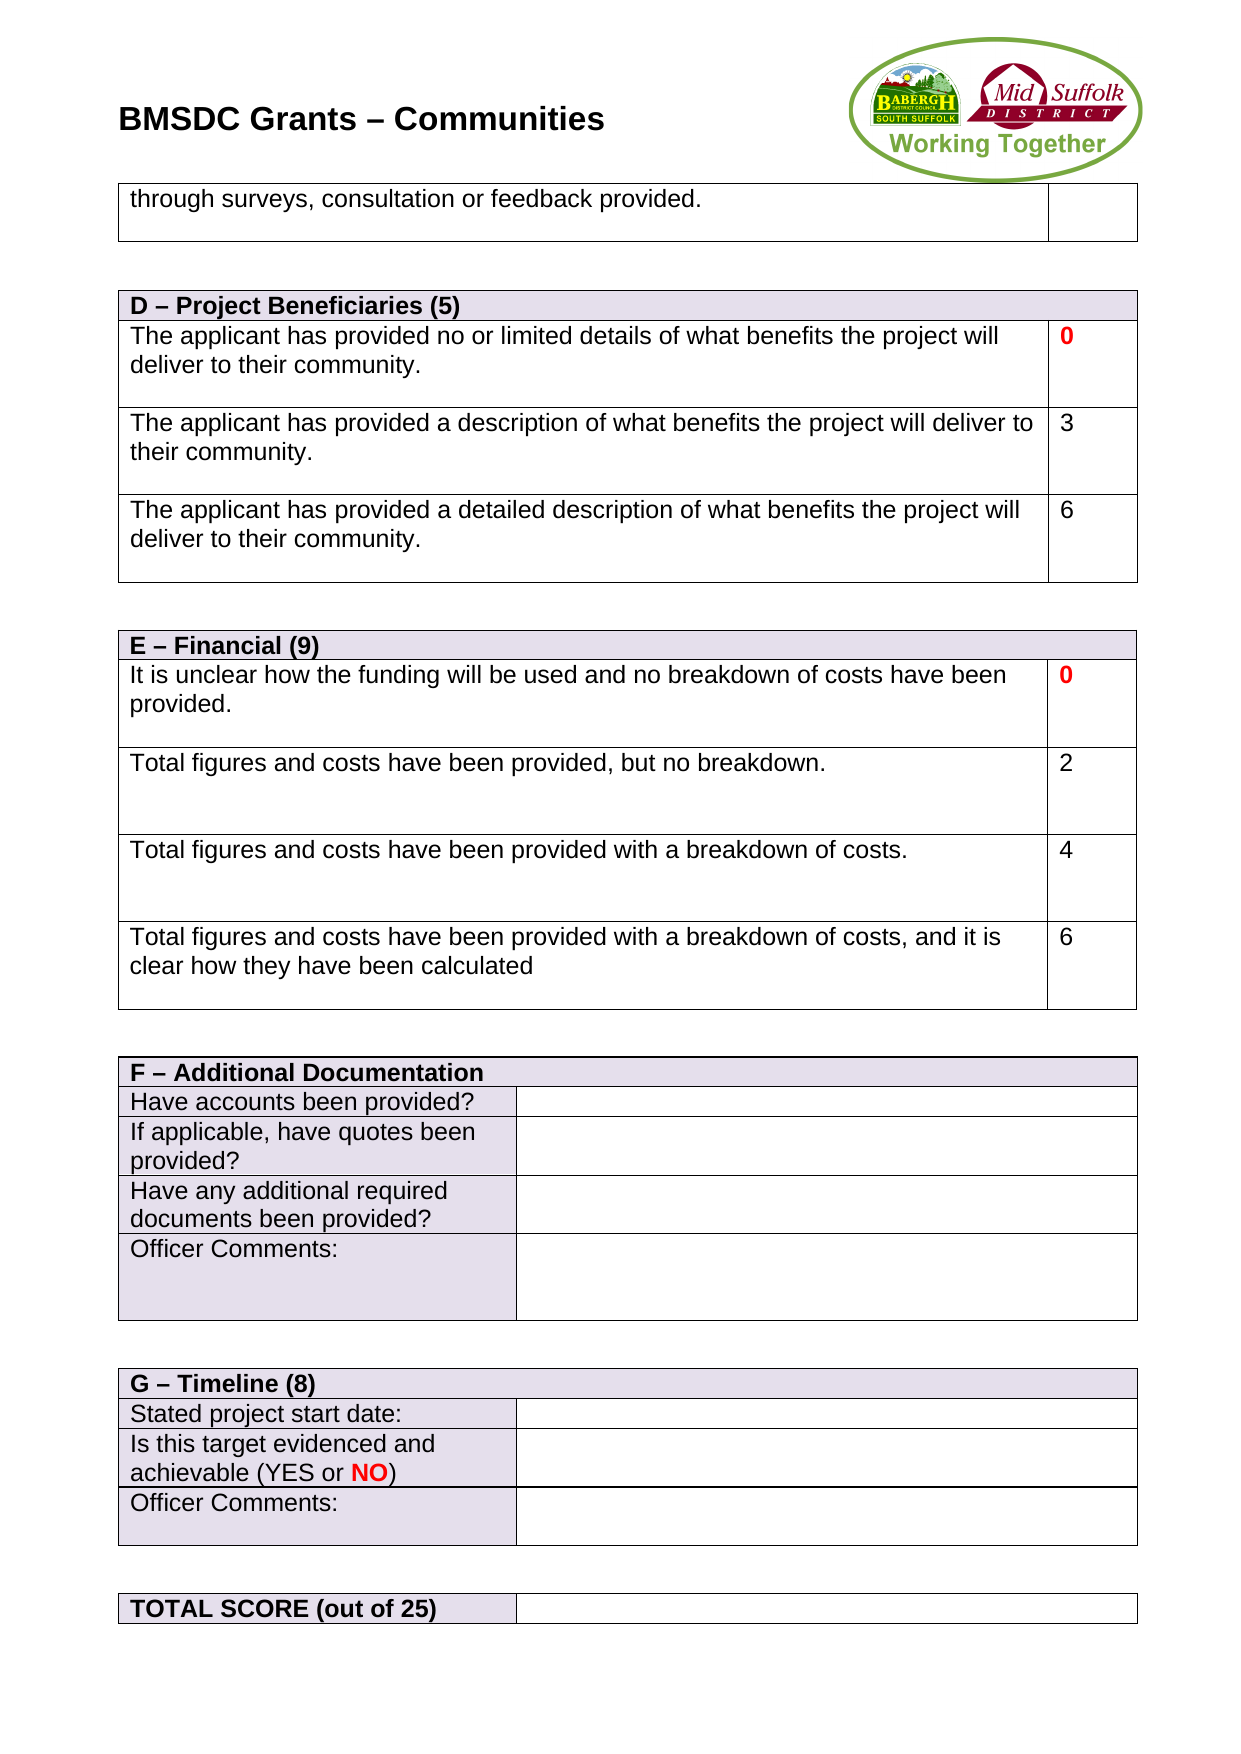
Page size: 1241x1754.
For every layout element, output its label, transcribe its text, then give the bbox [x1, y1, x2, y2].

table_cell [517, 1117, 1137, 1174]
table_cell Officer Comments: [119, 1488, 516, 1545]
table_cell The applicant has provided a description of what benefits the project will deliver to their community. [119, 408, 1048, 494]
table_cell 0 [1048, 660, 1136, 747]
table_cell [517, 1488, 1137, 1545]
table_cell It is unclear how the funding will be used and no breakdown of costs have been provided. [119, 660, 1047, 747]
table_cell If applicable, have quotes been provided? [119, 1117, 516, 1174]
table_cell [517, 1399, 1137, 1428]
table_cell 4 [1048, 835, 1136, 921]
table_cell [517, 1429, 1137, 1486]
table_cell Have any additional required documents been provided? [119, 1176, 516, 1233]
table_cell Total figures and costs have been provided with a breakdown of costs. [119, 835, 1047, 921]
table_header F – Additional Documentation [119, 1058, 1137, 1086]
table_cell Stated project start date: [119, 1399, 516, 1428]
table_cell [517, 1234, 1137, 1320]
picture [848, 37, 1143, 183]
table_cell The applicant has provided no or limited details of what benefits the project will deliver to their community. [119, 321, 1048, 407]
table_cell Have accounts been provided? [119, 1087, 516, 1116]
table_cell Officer Comments: [119, 1234, 516, 1320]
table_cell The applicant has provided a detailed description of what benefits the project will deliver to their community. [119, 495, 1048, 582]
table_header G – Timeline (8) [119, 1369, 1137, 1398]
table_cell 3 [1049, 408, 1137, 494]
table_header E – Financial (9) [119, 631, 1136, 659]
table_cell 9 [1049, 184, 1137, 241]
table_header TOTAL SCORE (out of 25) [119, 1594, 516, 1623]
table_cell 0 [1049, 321, 1137, 407]
table_cell [517, 1176, 1137, 1233]
table_cell Is this target evidenced and achievable (YES or NO) [119, 1429, 516, 1486]
table_header [517, 1594, 1137, 1623]
table_cell 6 [1049, 495, 1137, 582]
table_cell 2 [1048, 748, 1136, 834]
table_cell Total figures and costs have been provided with a breakdown of costs, and it is clear how they have been calculated [119, 922, 1047, 1008]
table_cell [517, 1087, 1137, 1116]
table_cell Total figures and costs have been provided, but no breakdown. [119, 748, 1047, 834]
table_cell 6 [1048, 922, 1136, 1008]
table_cell A clearly understood need has been articulated, addressed, and evidenced through surveys, consultation or feedback provided. [119, 184, 1048, 241]
table_header D – Project Beneficiaries (5) [119, 291, 1137, 320]
